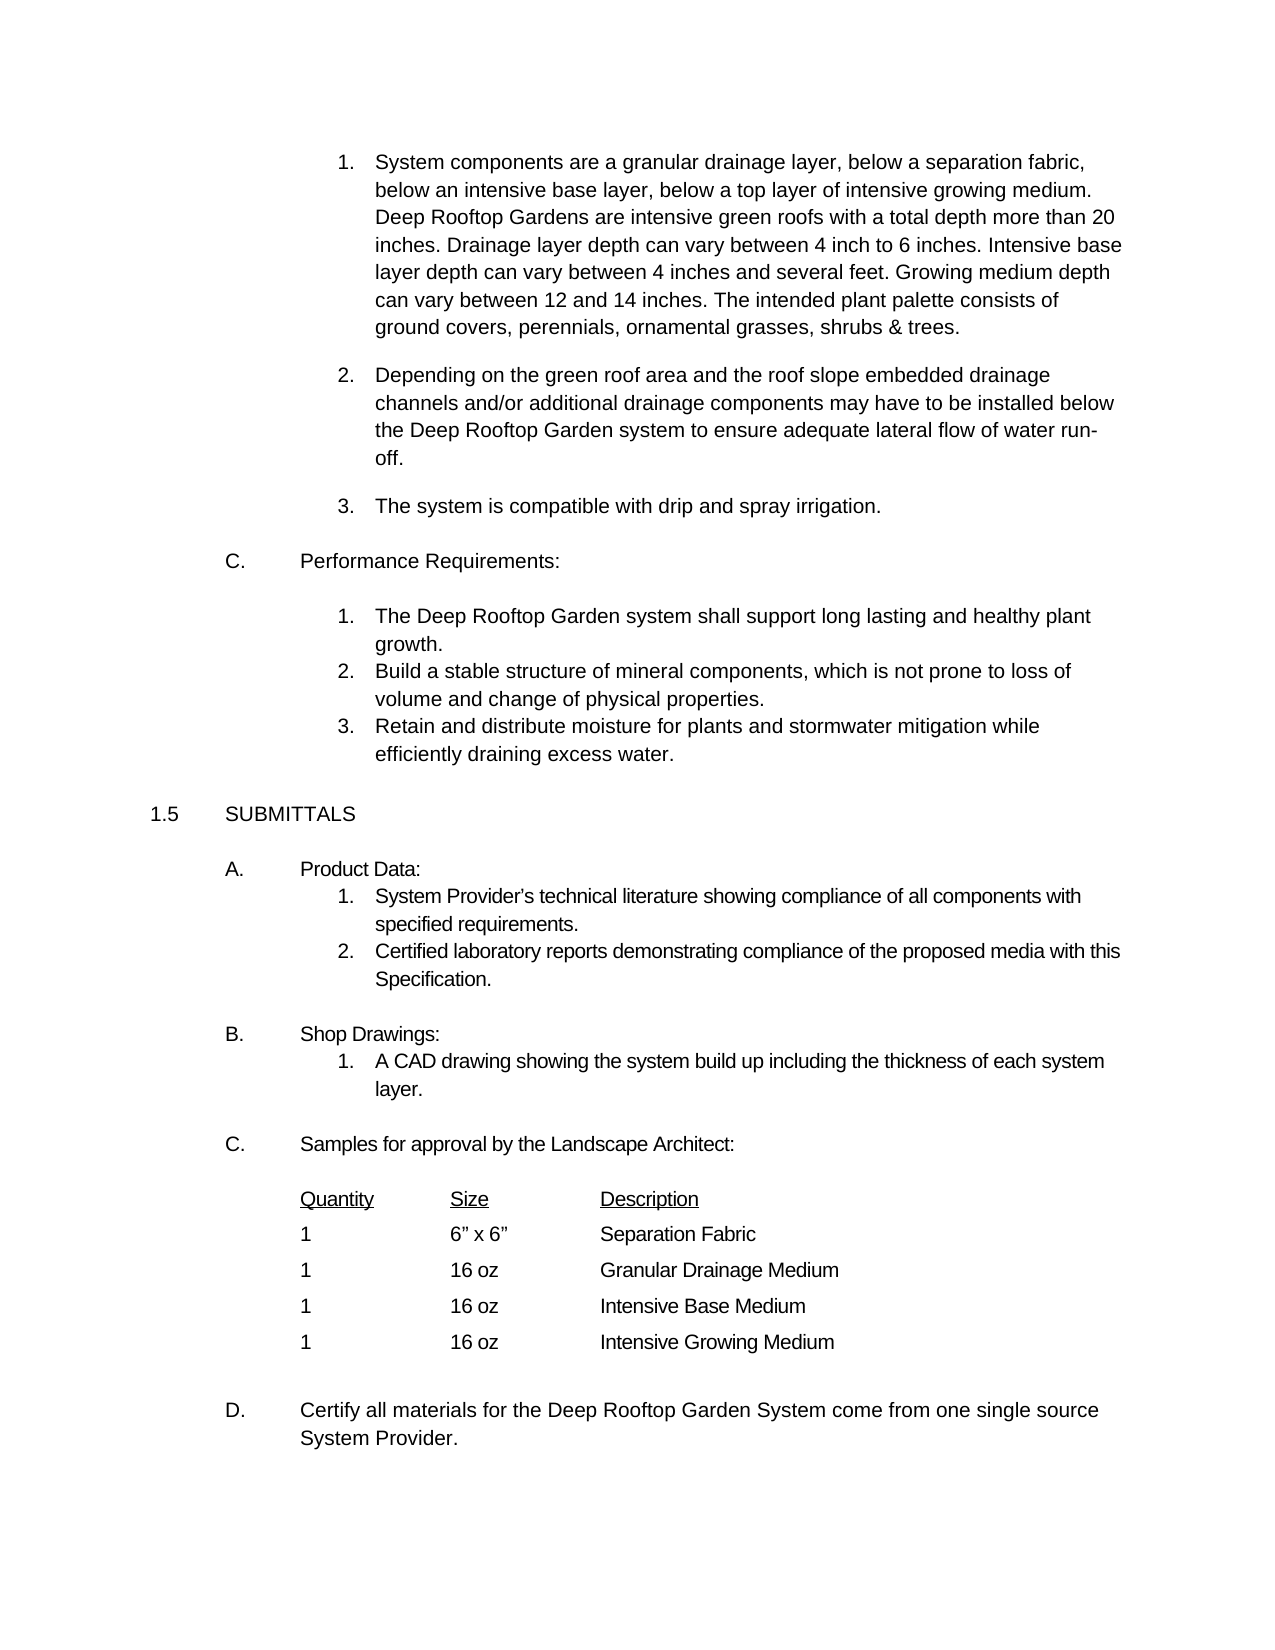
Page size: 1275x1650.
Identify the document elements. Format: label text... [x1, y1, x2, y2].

text 1 16 oz Granular Drainage Medium [300, 1258, 1125, 1282]
text 2. Build a stable structure of mineral components, which is not prone to loss of volume and change of physical properties. [337, 659, 1125, 711]
text 1. The Deep Rooftop Garden system shall support long lasting and healthy plant growth. [337, 604, 1125, 656]
text 1.5 SUBMITTALS [150, 801, 1125, 825]
text A. Product Data: [225, 856, 1125, 880]
text C. Samples for approval by the Landscape Architect: [225, 1131, 1125, 1155]
text 1 16 oz Intensive Base Medium [300, 1294, 1125, 1318]
text C. Performance Requirements: [225, 549, 1125, 573]
text 1. System components are a granular drainage layer, below a separation fabric, below an intensive base layer, below a top layer of intensive growing medium. Deep Rooftop Gardens are intensive green roofs with a total depth more than 20 inches. Drainage layer depth can vary between 4 inch to 6 inches. Intensive base layer depth can vary between 4 inches and several feet. Growing medium depth can vary between 12 and 14 inches. The intended plant palette consists of ground covers, perennials, ornamental grasses, shrubs & trees. [337, 150, 1125, 339]
text D. Certify all materials for the Deep Rooftop Garden System come from one single source System Provider. [225, 1398, 1125, 1450]
text 2. Depending on the green roof area and the roof slope embedded drainage channels and/or additional drainage components may have to be installed below the Deep Rooftop Garden system to ensure adequate lateral flow of water run-off. [337, 363, 1125, 470]
text 1 16 oz Intensive Growing Medium [300, 1330, 1125, 1354]
text 2. Certified laboratory reports demonstrating compliance of the proposed media with this Specification. [337, 939, 1125, 990]
text Quantity Size Description [150, 1186, 1125, 1210]
text 1. System Provider’s technical literature showing compliance of all components with specified requirements. [337, 884, 1125, 935]
text 3. Retain and distribute moisture for plants and stormwater mitigation while efficiently draining excess water. [337, 714, 1125, 766]
text B. Shop Drawings: [225, 1021, 1125, 1045]
text 1. A CAD drawing showing the system build up including the thickness of each system layer. [337, 1049, 1125, 1100]
text 1 6” x 6” Separation Fabric [300, 1222, 1125, 1246]
text 3. The system is compatible with drip and spray irrigation. [337, 494, 1125, 518]
